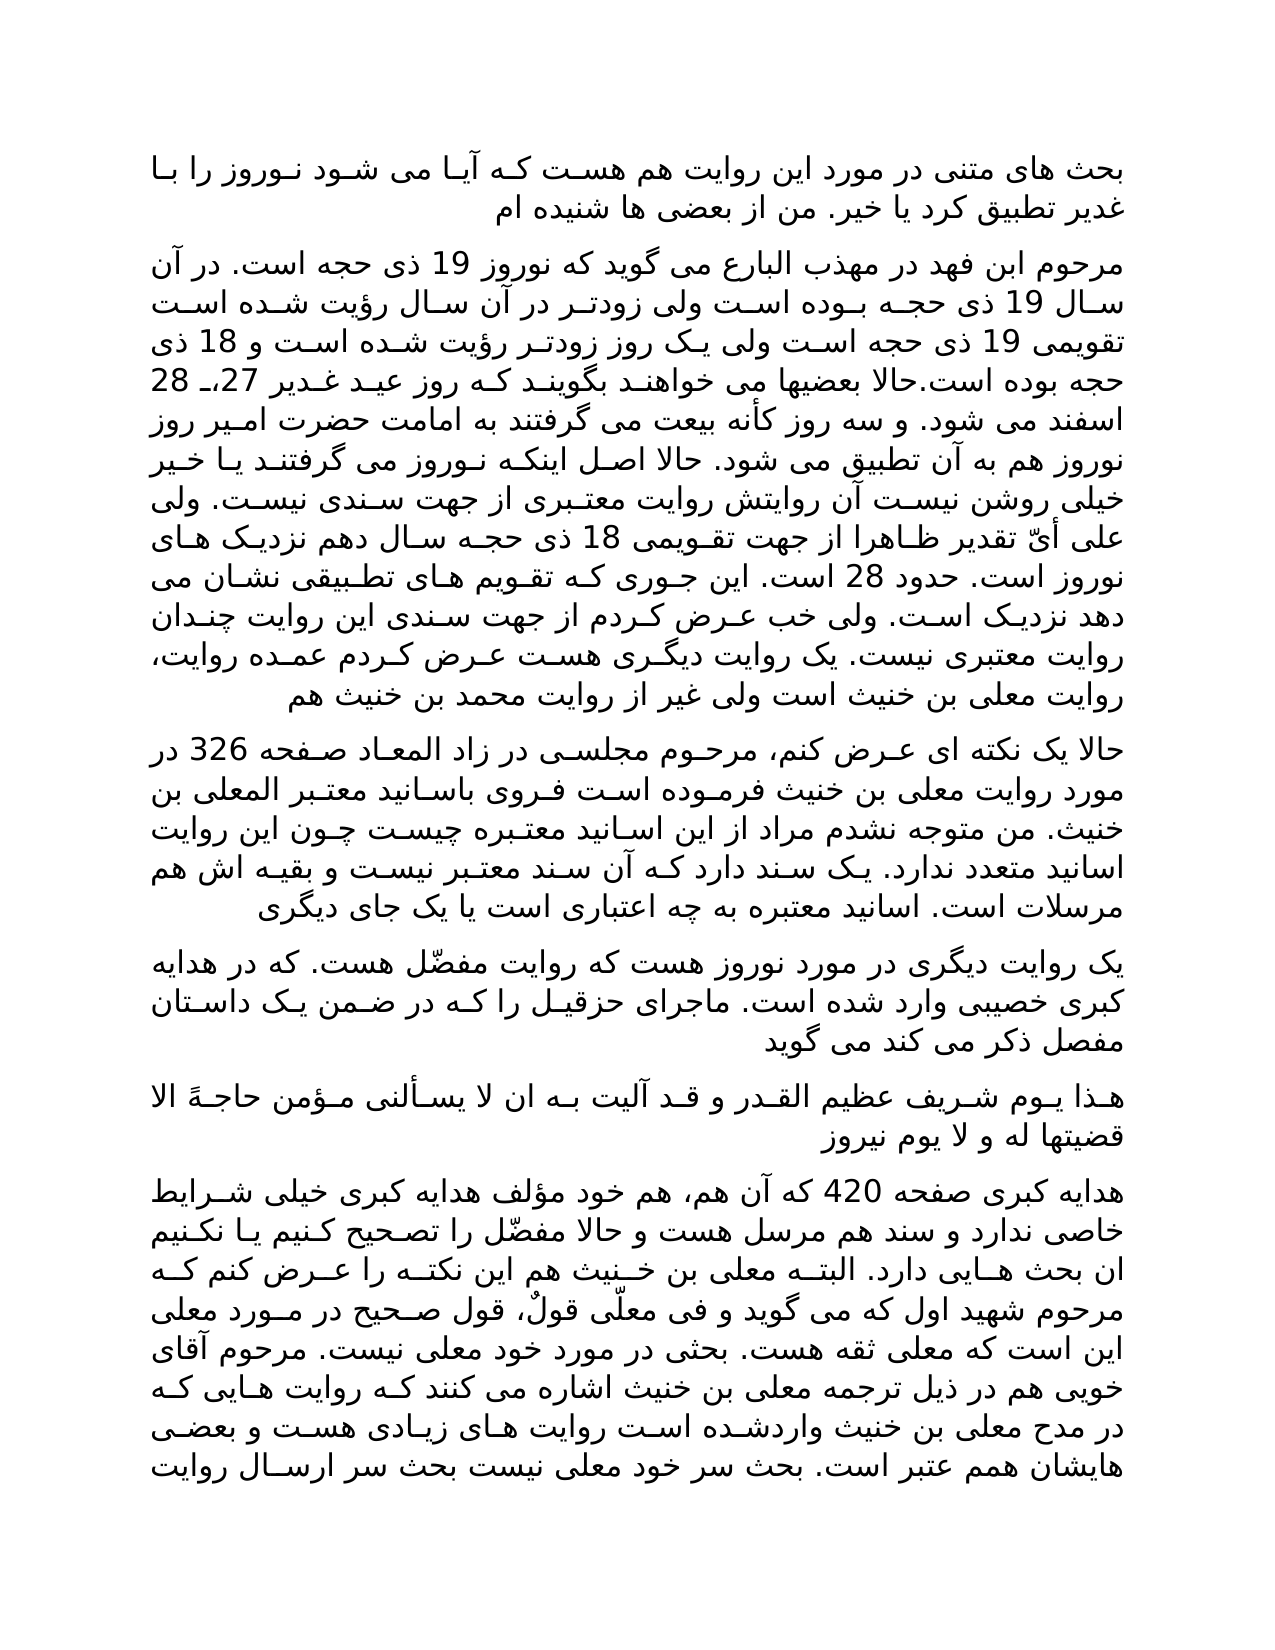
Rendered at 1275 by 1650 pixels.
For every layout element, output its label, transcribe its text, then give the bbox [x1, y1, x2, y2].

text مرحوم ابن فهد در مهذب البارع می گوید که نوروز 19 ذی حجه است. در آن سال 19 ذی حجه بوده است ولی زودتر در آن سال رؤیت شده است تقویمی 19 ذی حجه است ولی یک روز زودتر رؤیت شده است و 18 ذی حجه بوده است.حالا بعضیها می خواهند بگویند که روز عید غدیر 27، 28 اسفند می شود. و سه روز کأنه بیعت می گرفتند به امامت حضرت امیر روز نوروز هم به آن تطبیق می شود. حالا اصل اینکه نوروز می گرفتند یا خیر خیلی روشن نیست آن روایتش روایت معتبری از جهت سندی نیست. ولی علی أیّ تقدیر ظاهرا از جهت تقویمی 18 ذی حجه سال دهم نزدیک های نوروز است. حدود 28 است. این جوری که تقویم های تطبیقی نشان می دهد نزدیک است. ولی خب عرض کردم از جهت سندی این روایت چندان روایت معتبری نیست. یک روایت دیگری هست عرض کردم عمده روایت، روایت معلی بن خنیث است ولی غیر از روایت محمد بن خنیث هم [150, 245, 1125, 712]
text هذا یوم شریف عظیم القدر و قد آلیت به ان لا یسألنی مؤمن حاجهً الا قضیتها له و لا یوم نیروز [150, 1078, 1125, 1154]
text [150, 1173, 1125, 1484]
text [150, 150, 1125, 226]
text حالا یک نکته ای عرض کنم، مرحوم مجلسی در زاد المعاد صفحه 326 در مورد روایت معلی بن خنیث فرموده است فروی باسانید معتبر المعلی بن خنیث. من متوجه نشدم مراد از این اسانید معتبره چیست چون این روایت اسانید متعدد ندارد. یک سند دارد که آن سند معتبر نیست و بقیه اش هم مرسلات است. اسانید معتبره به چه اعتباری است یا یک جای دیگری [150, 732, 1125, 925]
text یک روایت دیگری در مورد نوروز هست که روایت مفضّل هست. که در هدایه کبری خصیبی وارد شده است. ماجرای حزقیل را که در ضمن یک داستان مفصل ذکر می کند می گوید [150, 944, 1125, 1059]
